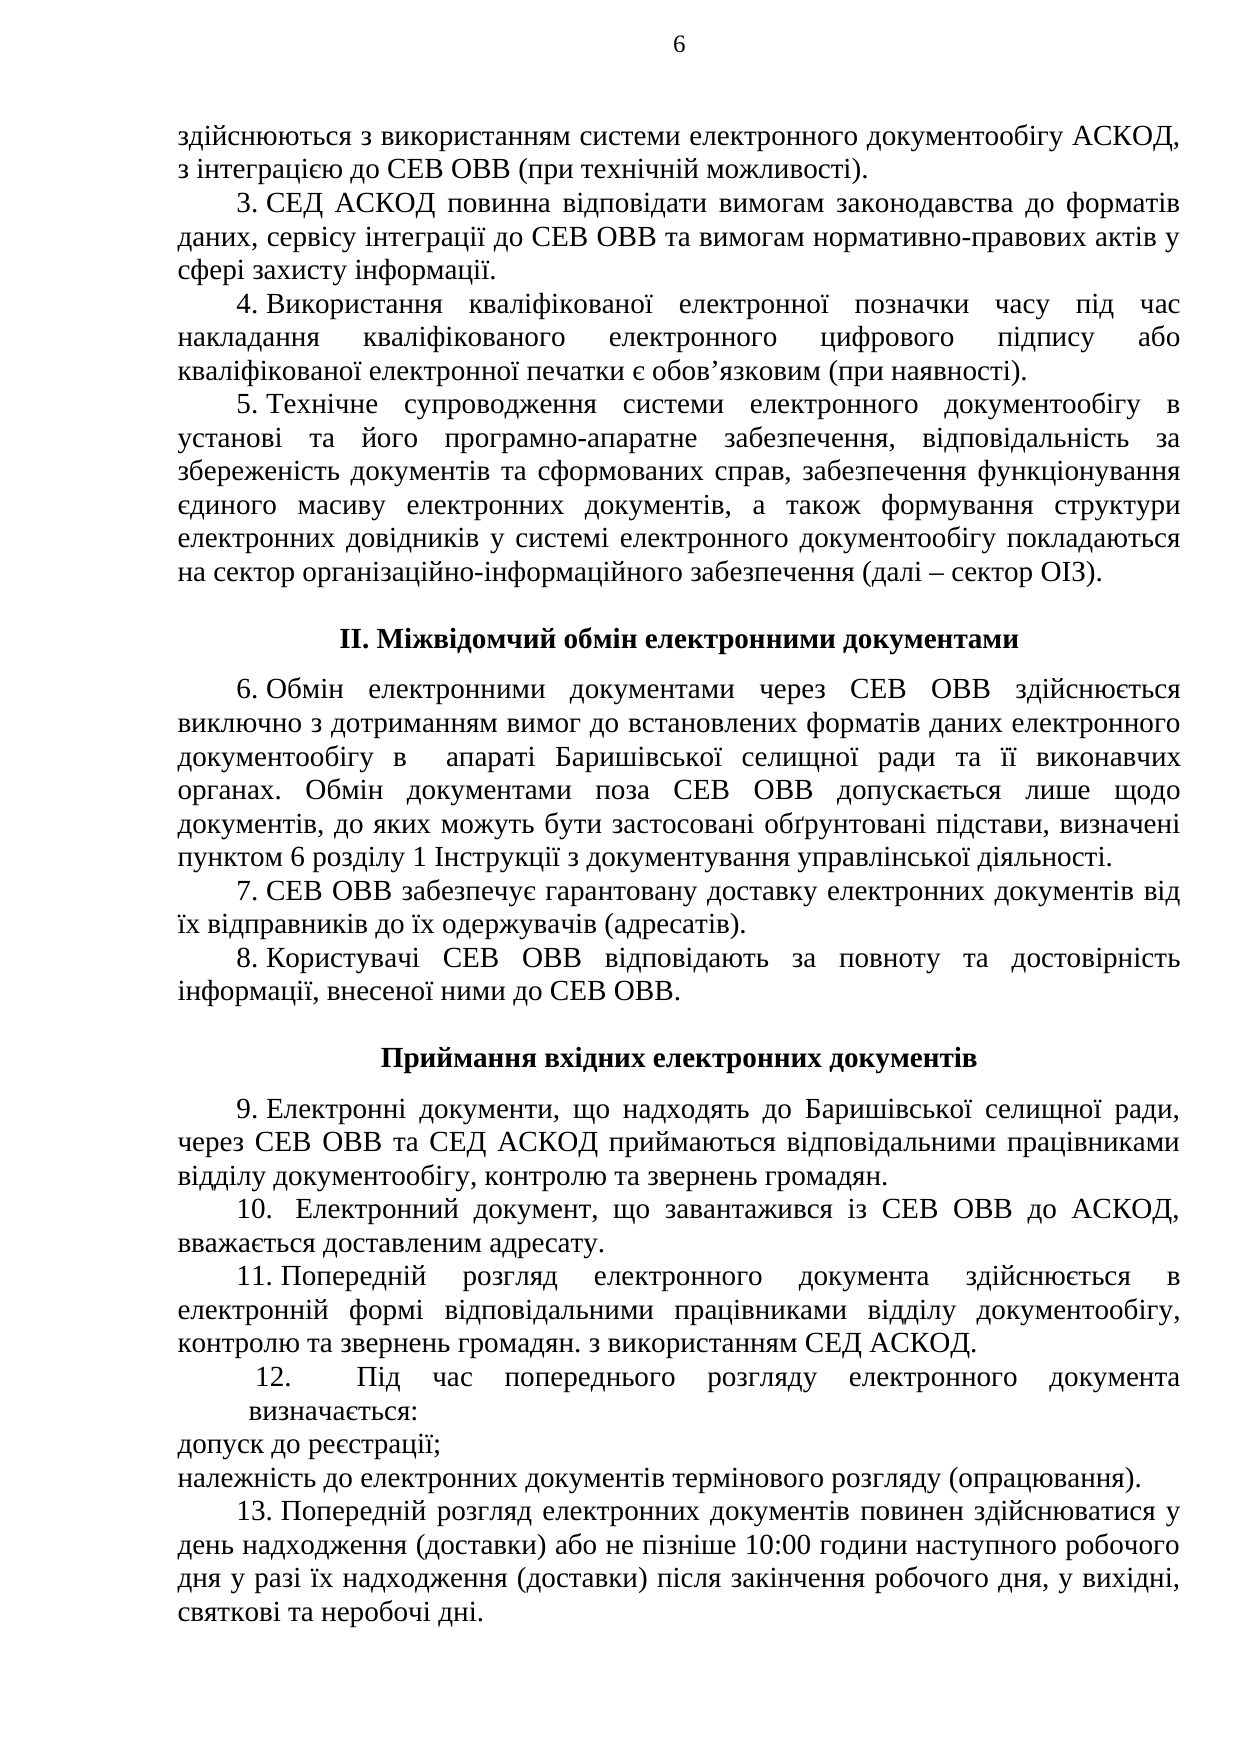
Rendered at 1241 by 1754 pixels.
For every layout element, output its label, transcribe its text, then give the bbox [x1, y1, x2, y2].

text належність до електронних документів термінового розгляду (опрацювання). [177, 1460, 1181, 1493]
text II. Міжвідомчий обмін електронними документами [177, 621, 1181, 655]
list СЕД АСКОД повинна відповідати вимогам законодавства до форматів даних, сервісу інтеграції до СЕВ ОВВ та вимогам нормативно-правових актів у сфері захисту інформації. [177, 185, 1181, 286]
list Обмін електронними документами через СЕВ ОВВ здійснюється виключно з дотриманням вимог до встановлених форматів даних електронного документообігу в апараті Баришівської селищної ради та її виконавчих органах. Обмін документами поза СЕВ ОВВ допускається лише щодо документів, до яких можуть бути застосовані обґрунтовані підстави, визначені пунктом 6 розділу 1 Інструкції з документування управлінської діяльності. [177, 672, 1181, 873]
list Попередній розгляд електронних документів повинен здійснюватися у день надходження (доставки) або не пізніше 10:00 години наступного робочого дня у разі їх надходження (доставки) після закінчення робочого дня, у вихідні, святкові та неробочі дні. [177, 1493, 1181, 1627]
list СЕВ ОВВ забезпечує гарантовану доставку електронних документів від їх відправників до їх одержувачів (адресатів). [177, 873, 1181, 940]
list Електронні документи, що надходять до Баришівської селищної ради, через СЕВ ОВВ та СЕД АСКОД приймаються відповідальними працівниками відділу документообігу, контролю та звернень громадян. [177, 1091, 1181, 1191]
list Користувачі СЕВ ОВВ відповідають за повноту та достовірність інформації, внесеної ними до СЕВ ОВВ. [177, 940, 1181, 1007]
list Попередній розгляд електронного документа здійснюється в електронній формі відповідальними працівниками відділу документообігу, контролю та звернень громадян. з використанням СЕД АСКОД. [177, 1258, 1181, 1359]
text Приймання вхідних електронних документів [177, 1041, 1181, 1074]
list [177, 118, 1181, 185]
list Технічне супроводження системи електронного документообігу в установі та його програмно-апаратне забезпечення, відповідальність за збереженість документів та сформованих справ, забезпечення функціонування єдиного масиву електронних документів, а також формування структури електронних довідників у системі електронного документообігу покладаються на сектор організаційно-інформаційного забезпечення (далі – сектор ОІЗ). [177, 386, 1181, 588]
list Електронний документ, що завантажився із СЕВ ОВВ до АСКОД, вважається доставленим адресату. [177, 1191, 1181, 1258]
list Використання кваліфікованої електронної позначки часу під час накладання кваліфікованого електронного цифрового підпису або кваліфікованої електронної печатки є обов’язковим (при наявності). [177, 286, 1181, 386]
list допуск до реєстрації; [177, 1426, 1181, 1460]
list Під час попереднього розгляду електронного документа визначається: [248, 1359, 1181, 1426]
